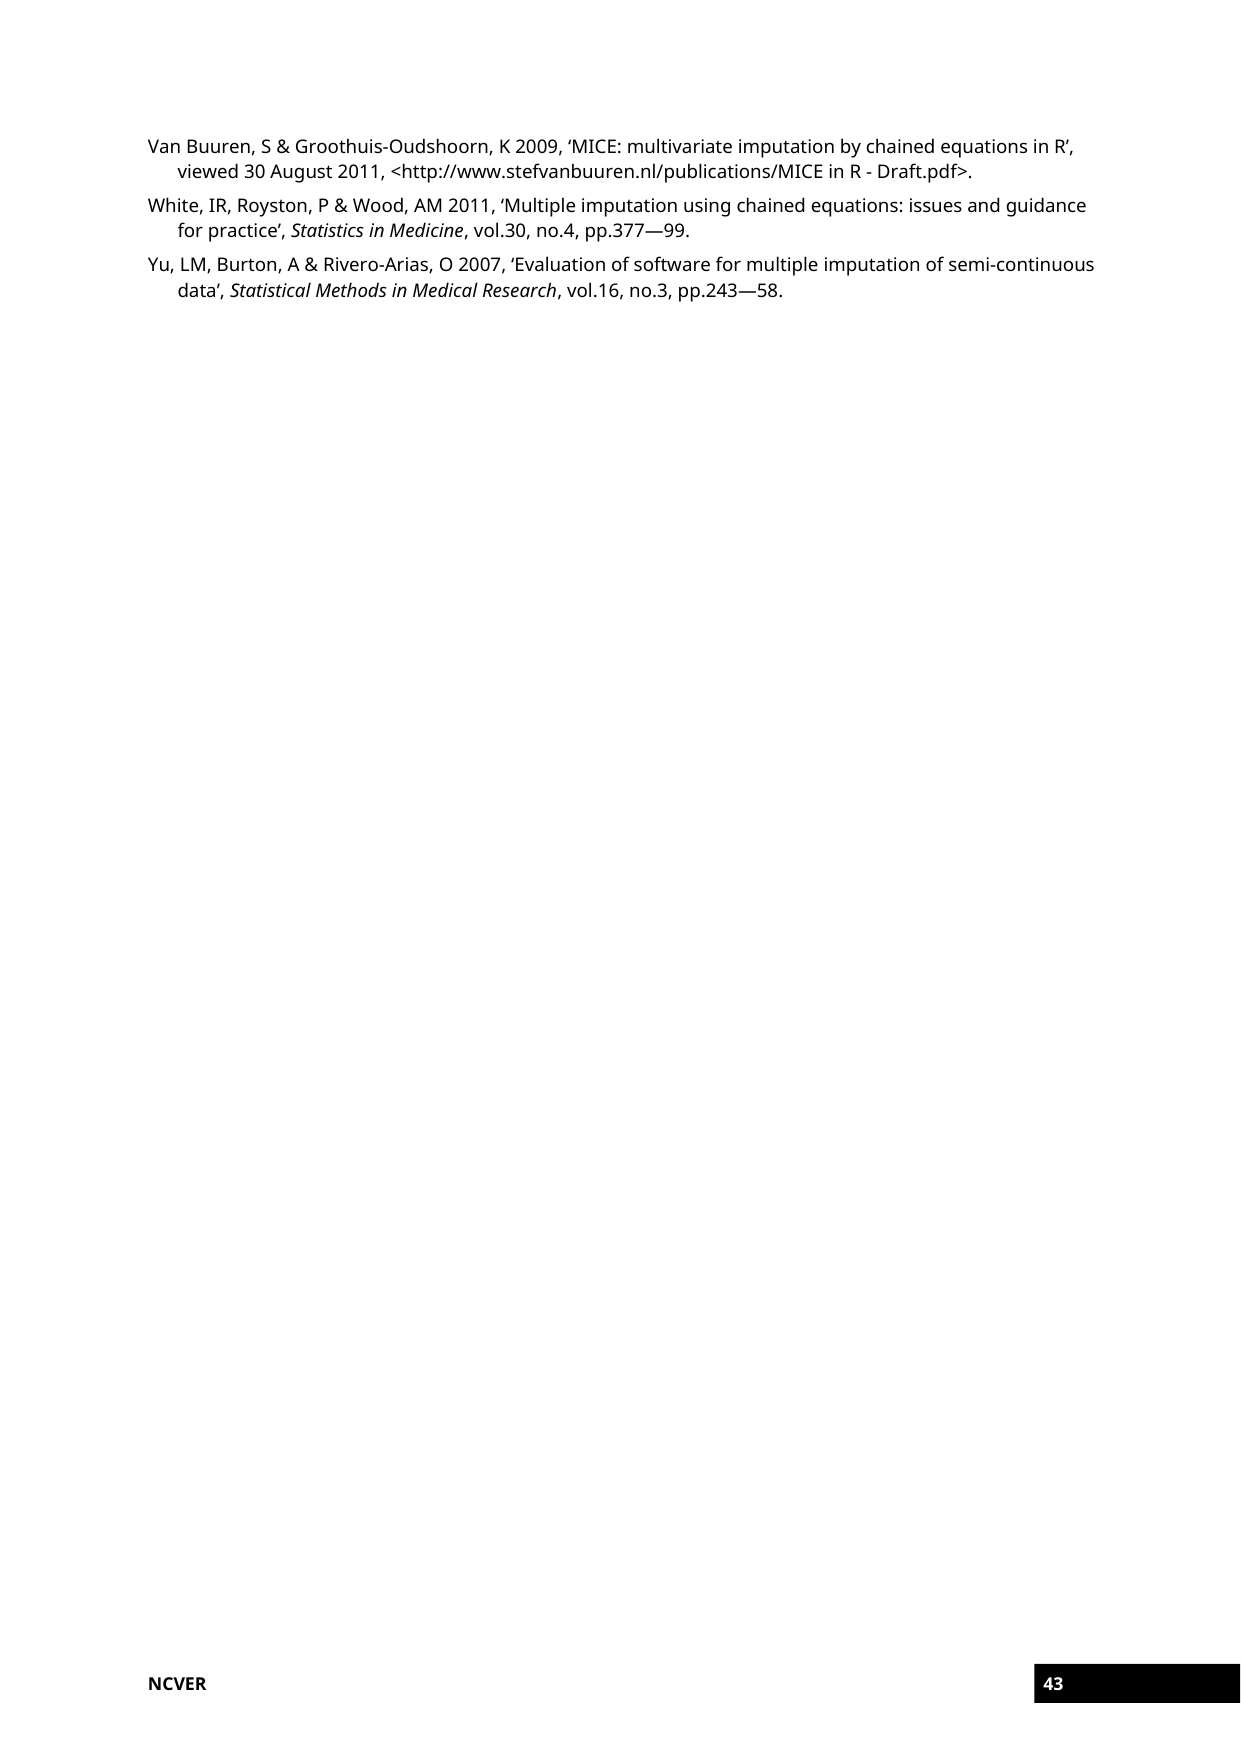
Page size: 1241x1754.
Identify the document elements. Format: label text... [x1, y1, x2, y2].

text White, IR, Royston, P & Wood, AM 2011, ‘Multiple imputation using chained equations: issues and guidance for practice’, Statistics in Medicine, vol.30, no.4, pp.377—99. [148, 192, 1101, 243]
text Van Buuren, S & Groothuis-Oudshoorn, K 2009, ‘MICE: multivariate imputation by chained equations in R’, viewed 30 August 2011, <http://www.stefvanbuuren.nl/publications/MICE in R - Draft.pdf>. [148, 133, 1101, 184]
text Yu, LM, Burton, A & Rivero-Arias, O 2007, ‘Evaluation of software for multiple imputation of semi-continuous data’, Statistical Methods in Medical Research, vol.16, no.3, pp.243—58. [148, 252, 1101, 303]
